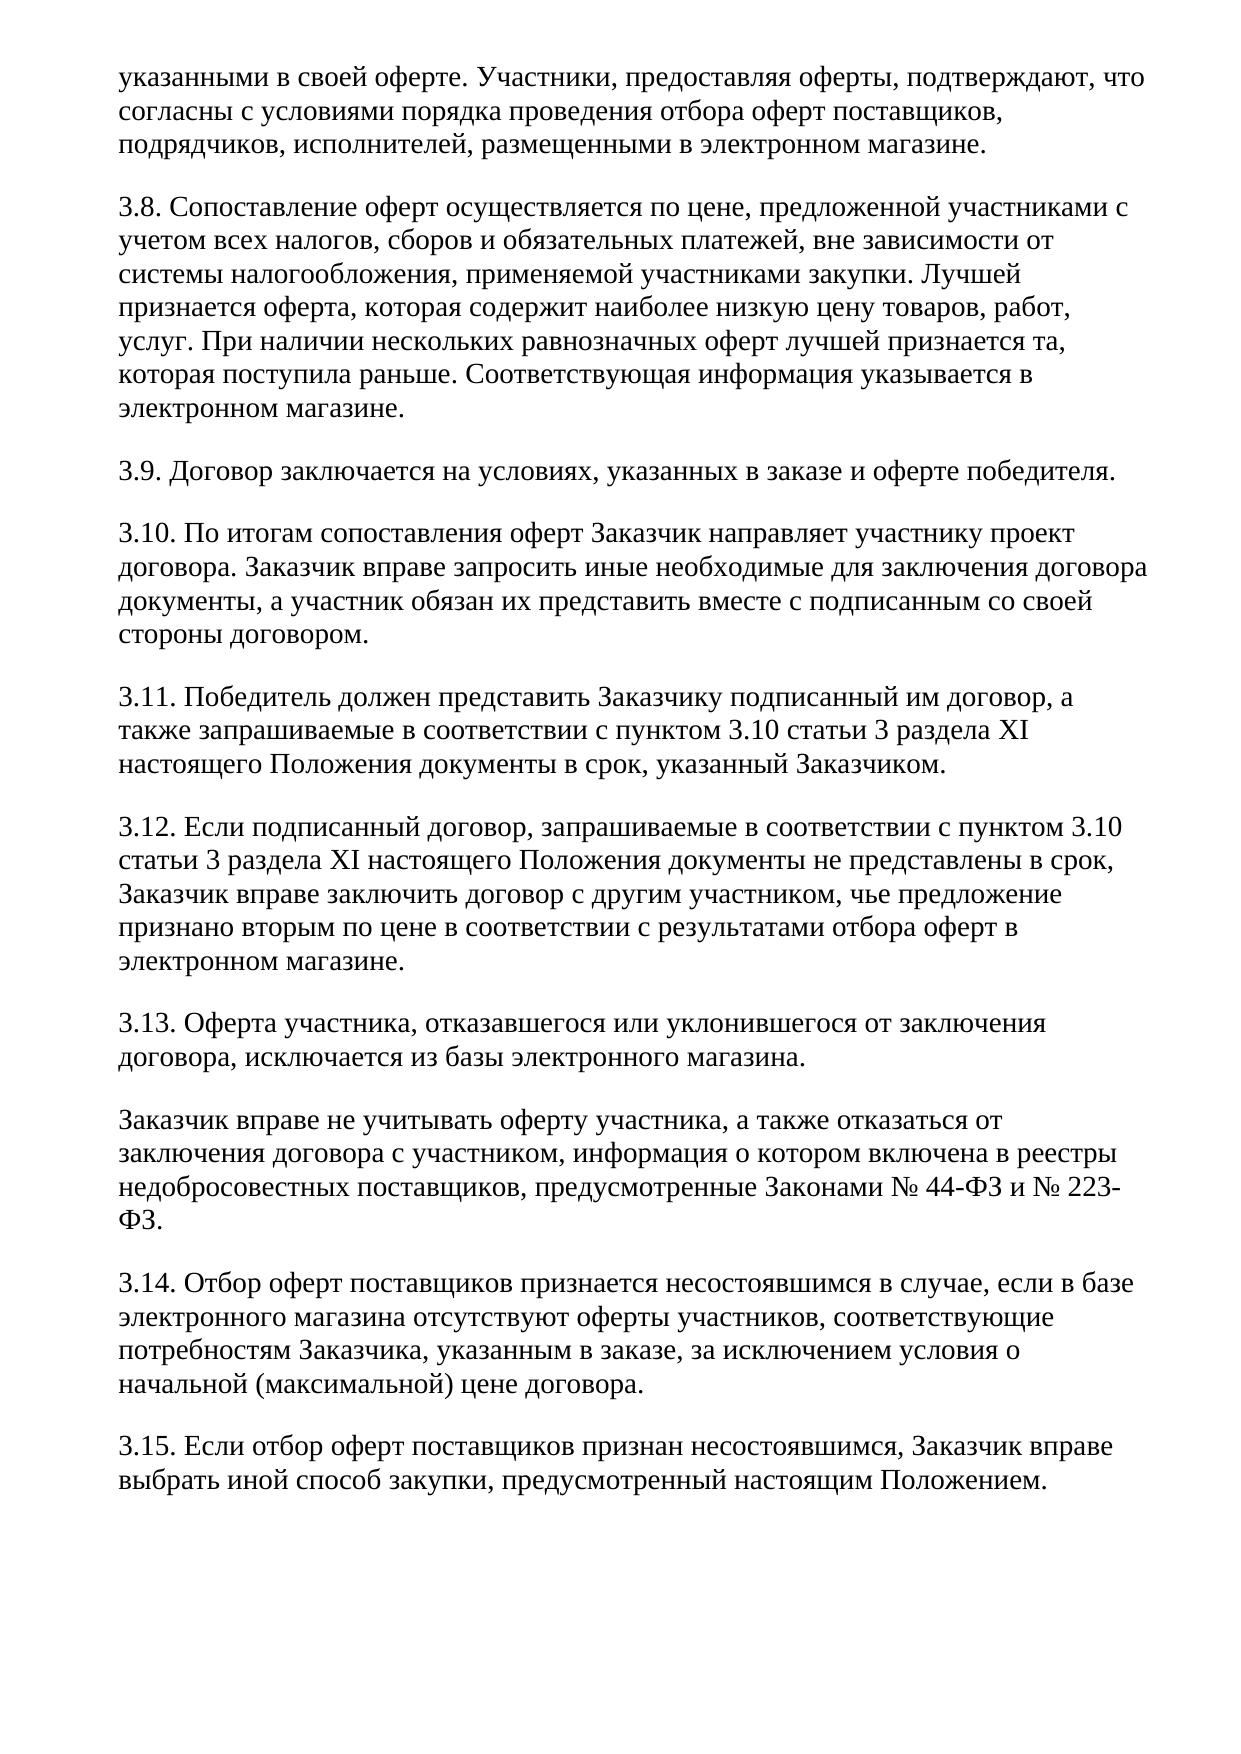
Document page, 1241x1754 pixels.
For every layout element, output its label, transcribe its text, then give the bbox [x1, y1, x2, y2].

text 3.13. Оферта участника, отказавшегося или уклонившегося от заключения договора, исключается из базы электронного магазина. [118, 1006, 1152, 1073]
text 3.8. Сопоставление оферт осуществляется по цене, предложенной участниками с учетом всех налогов, сборов и обязательных платежей, вне зависимости от системы налогообложения, применяемой участниками закупки. Лучшей признается оферта, которая содержит наиболее низкую цену товаров, работ, услуг. При наличии нескольких равнозначных оферт лучшей признается та, которая поступила раньше. Соответствующая информация указывается в электронном магазине. [118, 189, 1152, 424]
text Заказчик вправе не учитывать оферту участника, а также отказаться от заключения договора с участником, информация о котором включена в реестры недобросовестных поставщиков, предусмотренные Законами № 44-ФЗ и № 223-ФЗ. [118, 1102, 1152, 1236]
text 3.14. Отбор оферт поставщиков признается несостоявшимся в случае, если в базе электронного магазина отсутствуют оферты участников, соответствующие потребностям Заказчика, указанным в заказе, за исключением условия о начальной (максимальной) цене договора. [118, 1265, 1152, 1399]
text 3.12. Если подписанный договор, запрашиваемые в соответствии с пунктом 3.10 статьи 3 раздела XI настоящего Положения документы не представлены в срок, Заказчик вправе заключить договор с другим участником, чье предложение признано вторым по цене в соответствии с результатами отбора оферт в электронном магазине. [118, 809, 1152, 976]
text 3.15. Если отбор оферт поставщиков признан несостоявшимся, Заказчик вправе выбрать иной способ закупки, предусмотренный настоящим Положением. [118, 1428, 1152, 1496]
text 3.9. Договор заключается на условиях, указанных в заказе и оферте победителя. [118, 453, 1152, 486]
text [118, 59, 1152, 160]
text 3.11. Победитель должен представить Заказчику подписанный им договор, а также запрашиваемые в соответствии с пунктом 3.10 статьи 3 раздела XI настоящего Положения документы в срок, указанный Заказчиком. [118, 679, 1152, 779]
text 3.10. По итогам сопоставления оферт Заказчик направляет участнику проект договора. Заказчик вправе запросить иные необходимые для заключения договора документы, а участник обязан их представить вместе с подписанным со своей стороны договором. [118, 516, 1152, 650]
